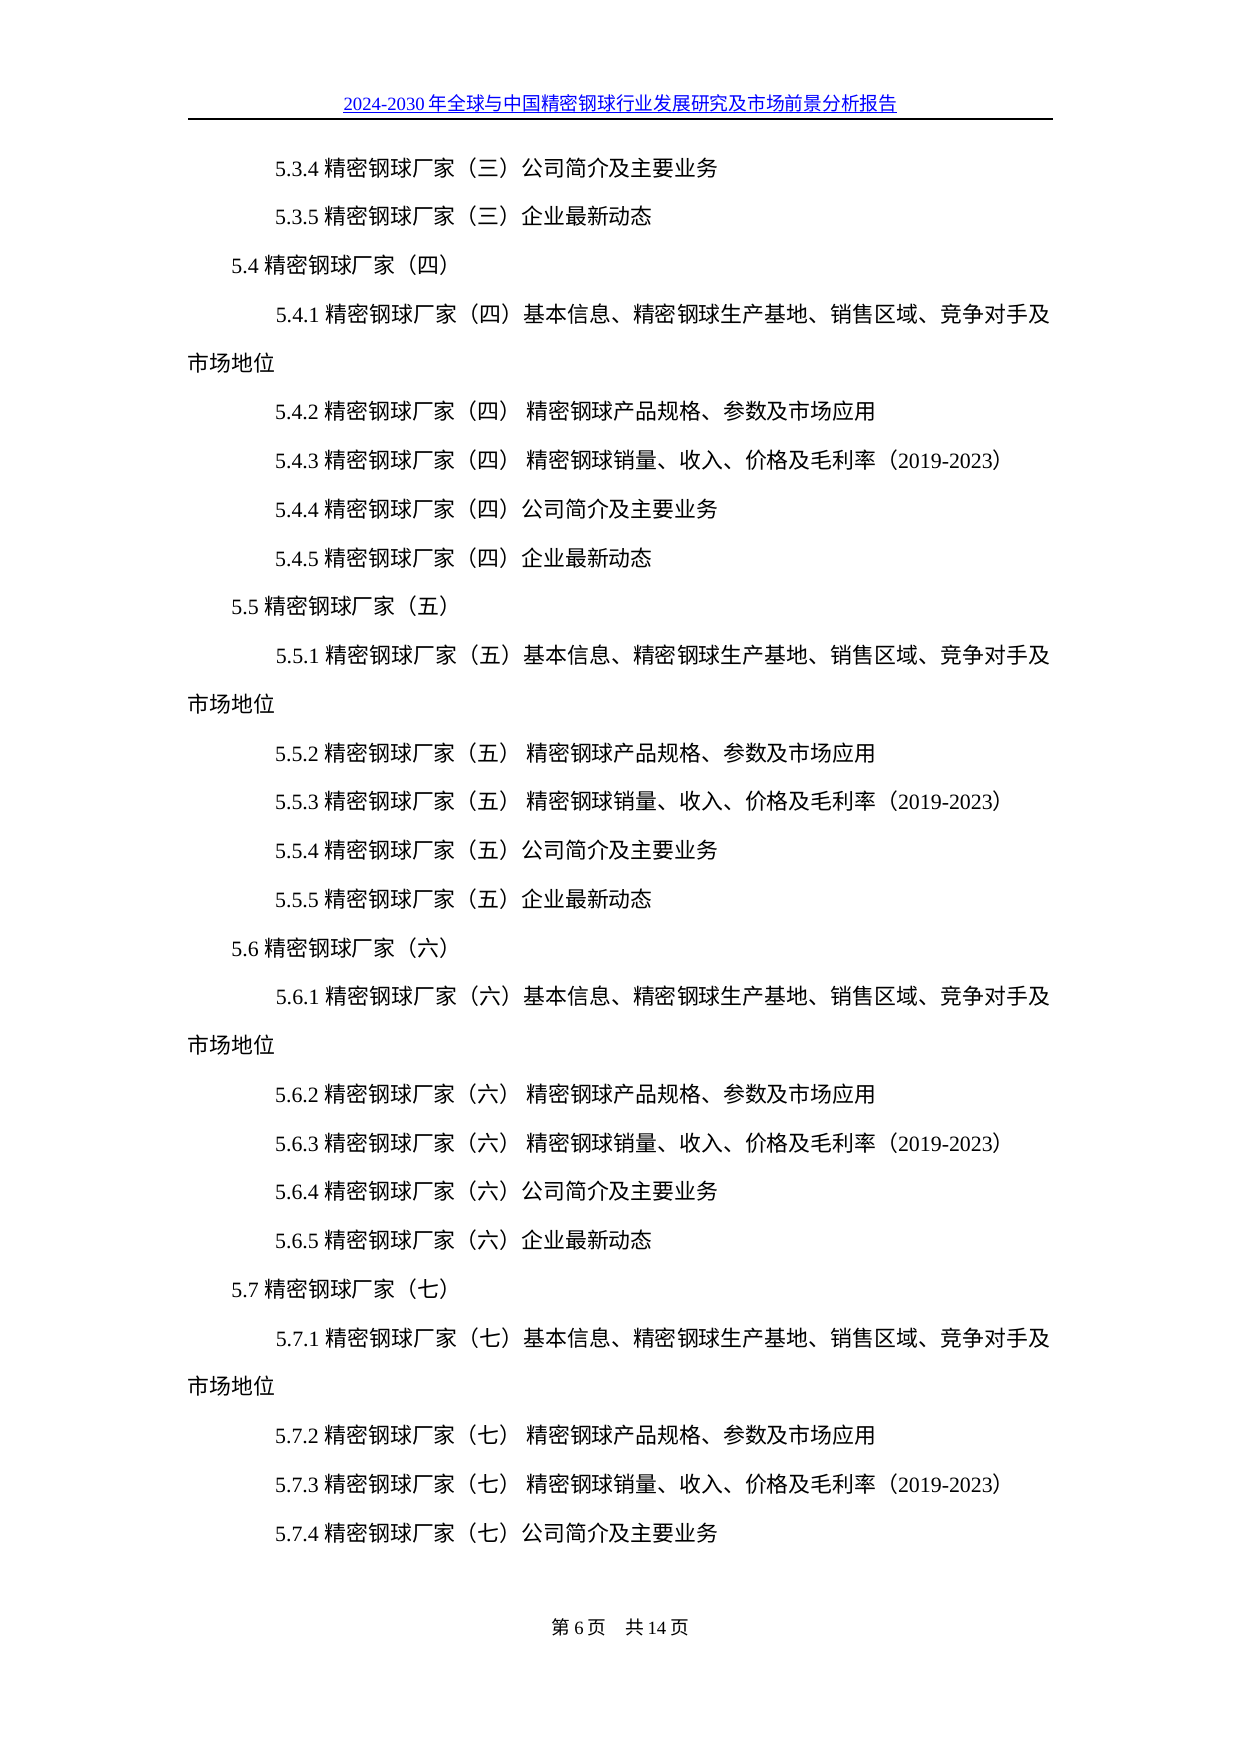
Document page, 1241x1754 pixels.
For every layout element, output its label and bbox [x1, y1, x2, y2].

text [187, 150, 1053, 1548]
